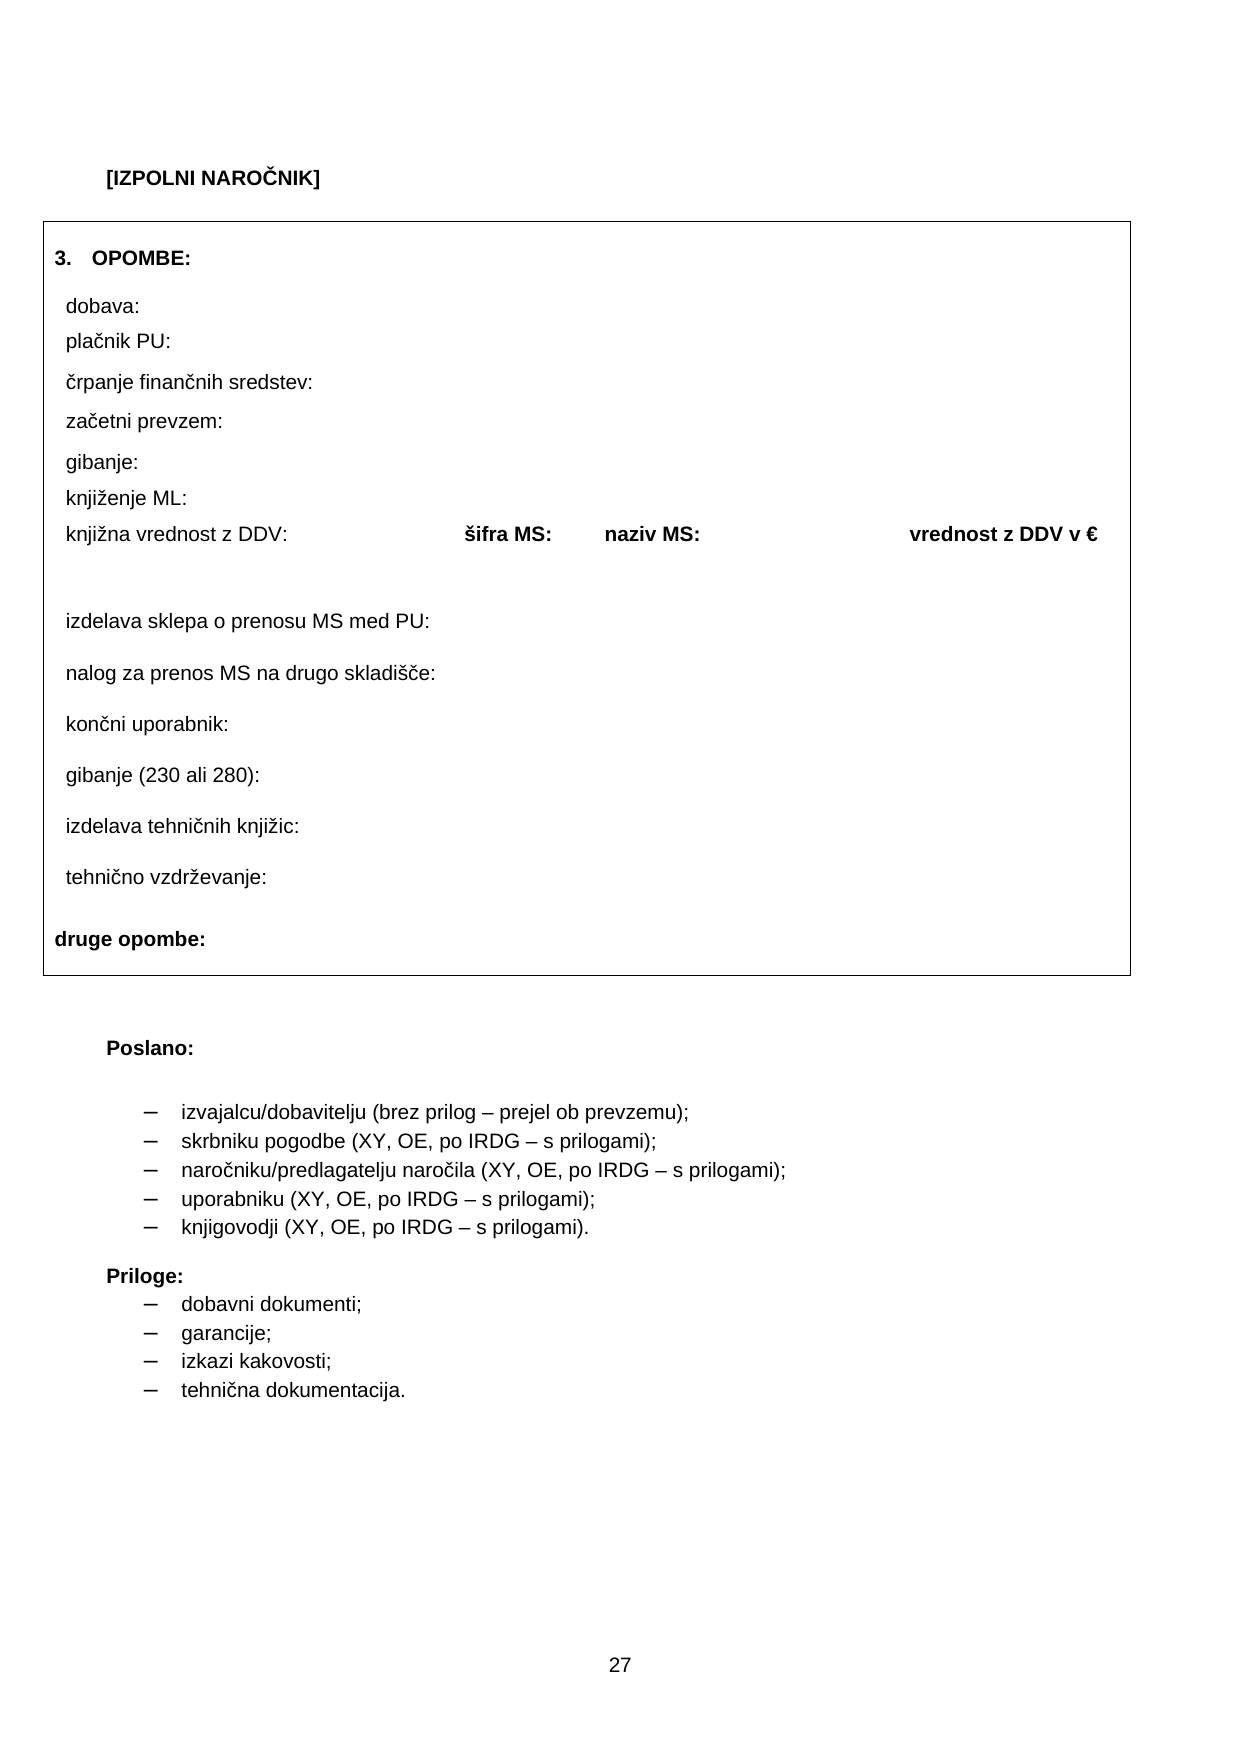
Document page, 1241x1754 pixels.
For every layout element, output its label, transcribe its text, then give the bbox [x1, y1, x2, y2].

list izkazi kakovosti; [144, 1346, 1134, 1374]
list dobavni dokumenti; [144, 1288, 1134, 1317]
list knjigovodji (XY, OE, po IRDG – s prilogami). [144, 1211, 1134, 1240]
list naročniku/predlagatelju naročila (XY, OE, po IRDG – s prilogami); [144, 1154, 1134, 1183]
list garancije; [144, 1317, 1134, 1346]
text [IZPOLNI NAROČNIK] [106, 166, 1134, 221]
text Priloge: [106, 1264, 1134, 1288]
list skrbniku pogodbe (XY, OE, po IRDG – s prilogami); [144, 1125, 1134, 1154]
list uporabniku (XY, OE, po IRDG – s prilogami); [144, 1183, 1134, 1211]
list izvajalcu/dobavitelju (brez prilog – prejel ob prevzemu); [144, 1096, 1134, 1125]
text Poslano: [106, 1036, 1134, 1060]
list tehnična dokumentacija. [144, 1374, 1134, 1403]
table_header OPOMBE: druge opombe: [44, 222, 1130, 974]
